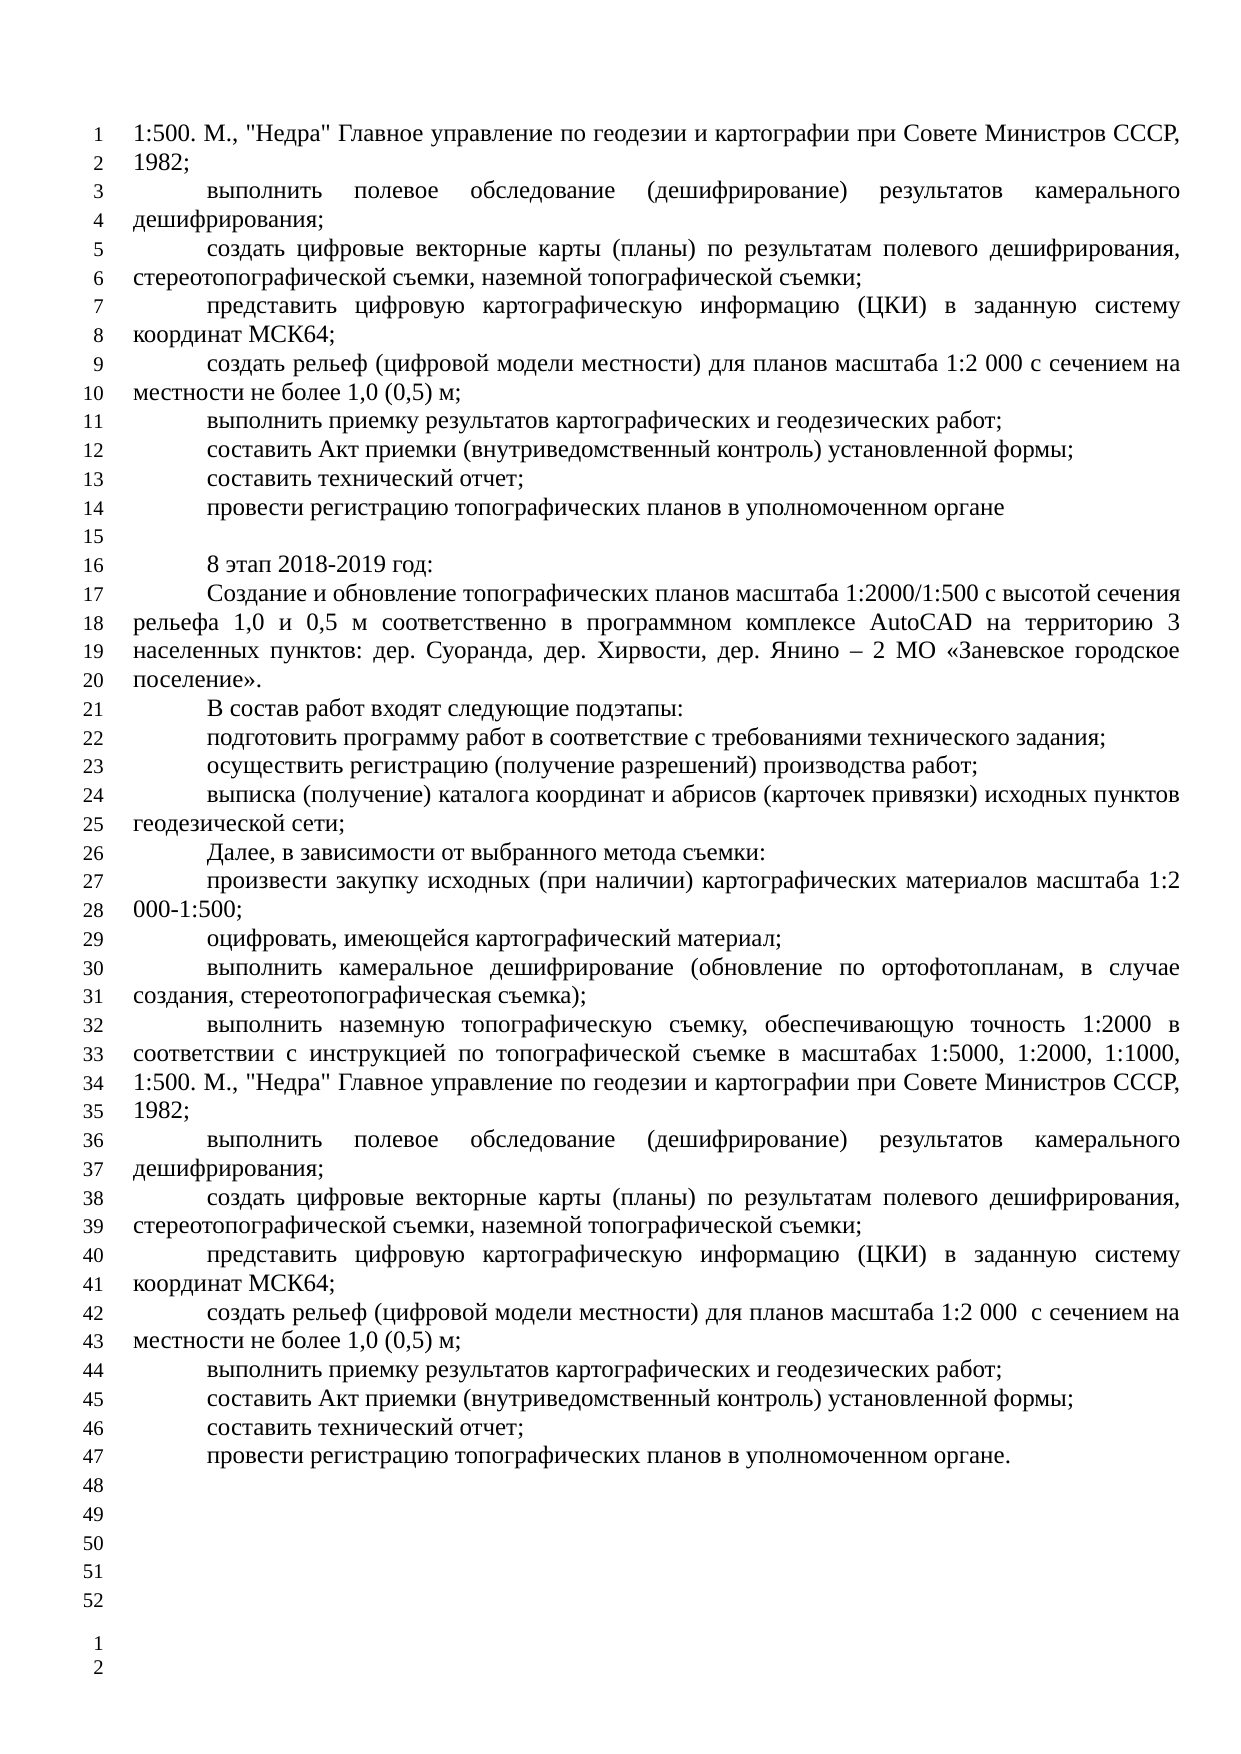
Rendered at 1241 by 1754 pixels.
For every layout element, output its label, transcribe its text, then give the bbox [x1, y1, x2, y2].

text создать рельеф (цифровой модели местности) для планов масштаба 1:2 000 с сечением на местности не более 1,0 (0,5) м; [133, 1297, 1181, 1354]
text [133, 118, 1181, 176]
text В состав работ входят следующие подэтапы: [133, 693, 1181, 722]
text выполнить полевое обследование (дешифрирование) результатов камерального дешифрирования; [133, 176, 1181, 233]
text составить Акт приемки (внутриведомственный контроль) установленной формы; [133, 1383, 1181, 1412]
text создать рельеф (цифровой модели местности) для планов масштаба 1:2 000 с сечением на местности не более 1,0 (0,5) м; [133, 348, 1181, 406]
text представить цифровую картографическую информацию (ЦКИ) в заданную систему координат МСК64; [133, 1239, 1181, 1297]
text Создание и обновление топографических планов масштаба 1:2000/1:500 с высотой сечения рельефа 1,0 и 0,5 м соответственно в программном комплексе AutoCAD на территорию 3 населенных пунктов: дер. Суоранда, дер. Хирвости, дер. Янино – 2 МО «Заневское городское поселение». [133, 578, 1181, 693]
text осуществить регистрацию (получение разрешений) производства работ; [133, 751, 1181, 779]
text создать цифровые векторные карты (планы) по результатам полевого дешифрирования, стереотопографической съемки, наземной топографической съемки; [133, 233, 1181, 291]
text провести регистрацию топографических планов в уполномоченном органе. [133, 1441, 1181, 1469]
text Далее, в зависимости от выбранного метода съемки: [133, 837, 1181, 866]
text создать цифровые векторные карты (планы) по результатам полевого дешифрирования, стереотопографической съемки, наземной топографической съемки; [133, 1182, 1181, 1239]
text составить технический отчет; [133, 1412, 1181, 1441]
text выполнить приемку результатов картографических и геодезических работ; [133, 1354, 1181, 1383]
text составить технический отчет; [133, 463, 1181, 492]
text выполнить камеральное дешифрирование (обновление по ортофотопланам, в случае создания, стереотопографическая съемка); [133, 952, 1181, 1009]
text произвести закупку исходных (при наличии) картографических материалов масштаба 1:2 000-1:500; [133, 866, 1181, 923]
text выписка (получение) каталога координат и абрисов (карточек привязки) исходных пунктов геодезической сети; [133, 779, 1181, 837]
text выполнить приемку результатов картографических и геодезических работ; [133, 406, 1181, 434]
text выполнить полевое обследование (дешифрирование) результатов камерального дешифрирования; [133, 1124, 1181, 1182]
text провести регистрацию топографических планов в уполномоченном органе [133, 492, 1181, 521]
text составить Акт приемки (внутриведомственный контроль) установленной формы; [133, 434, 1181, 463]
text оцифровать, имеющейся картографический материал; [133, 923, 1181, 952]
text подготовить программу работ в соответствие с требованиями технического задания; [133, 722, 1181, 751]
text 8 этап 2018-2019 год: [133, 549, 1181, 578]
text представить цифровую картографическую информацию (ЦКИ) в заданную систему координат МСК64; [133, 291, 1181, 348]
